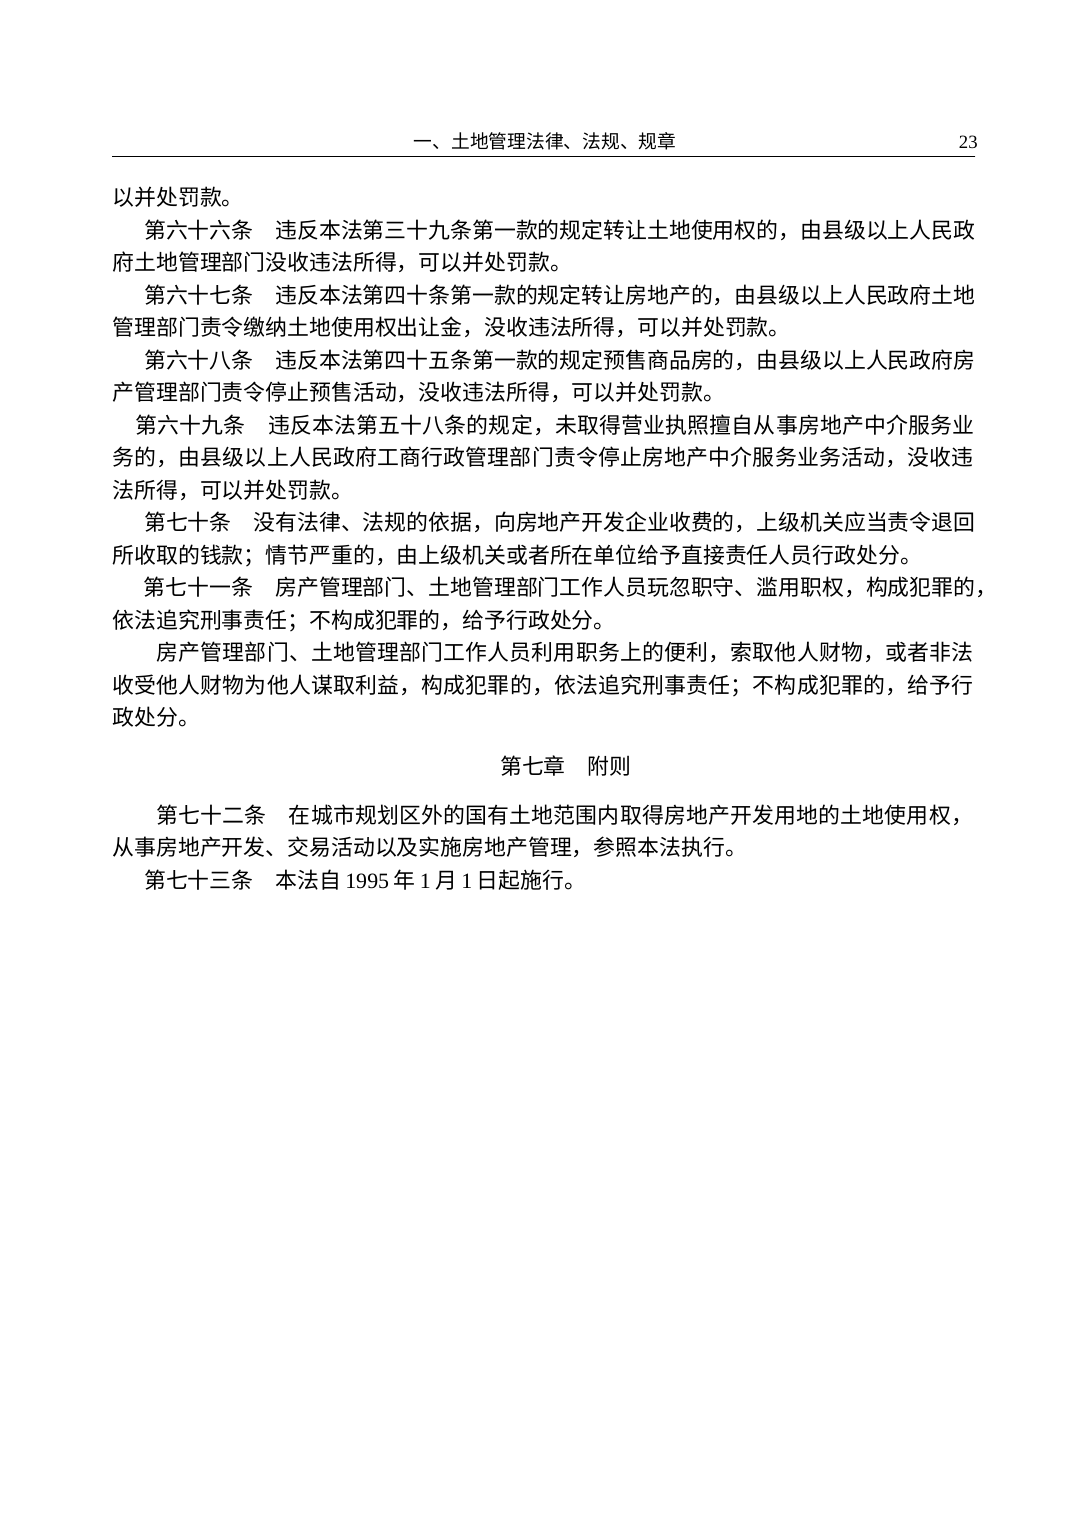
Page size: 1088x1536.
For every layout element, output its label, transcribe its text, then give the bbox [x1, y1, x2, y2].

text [112, 180, 975, 732]
text 第七章 附则 [112, 748, 975, 781]
text 第七十二条 在城市规划区外的国有土地范围内取得房地产开发用地的土地使用权，从事房地产开发、交易活动以及实施房地产管理，参照本法执行。 第七十三条 本法自1995年1月1日起施行。 [112, 797, 975, 895]
